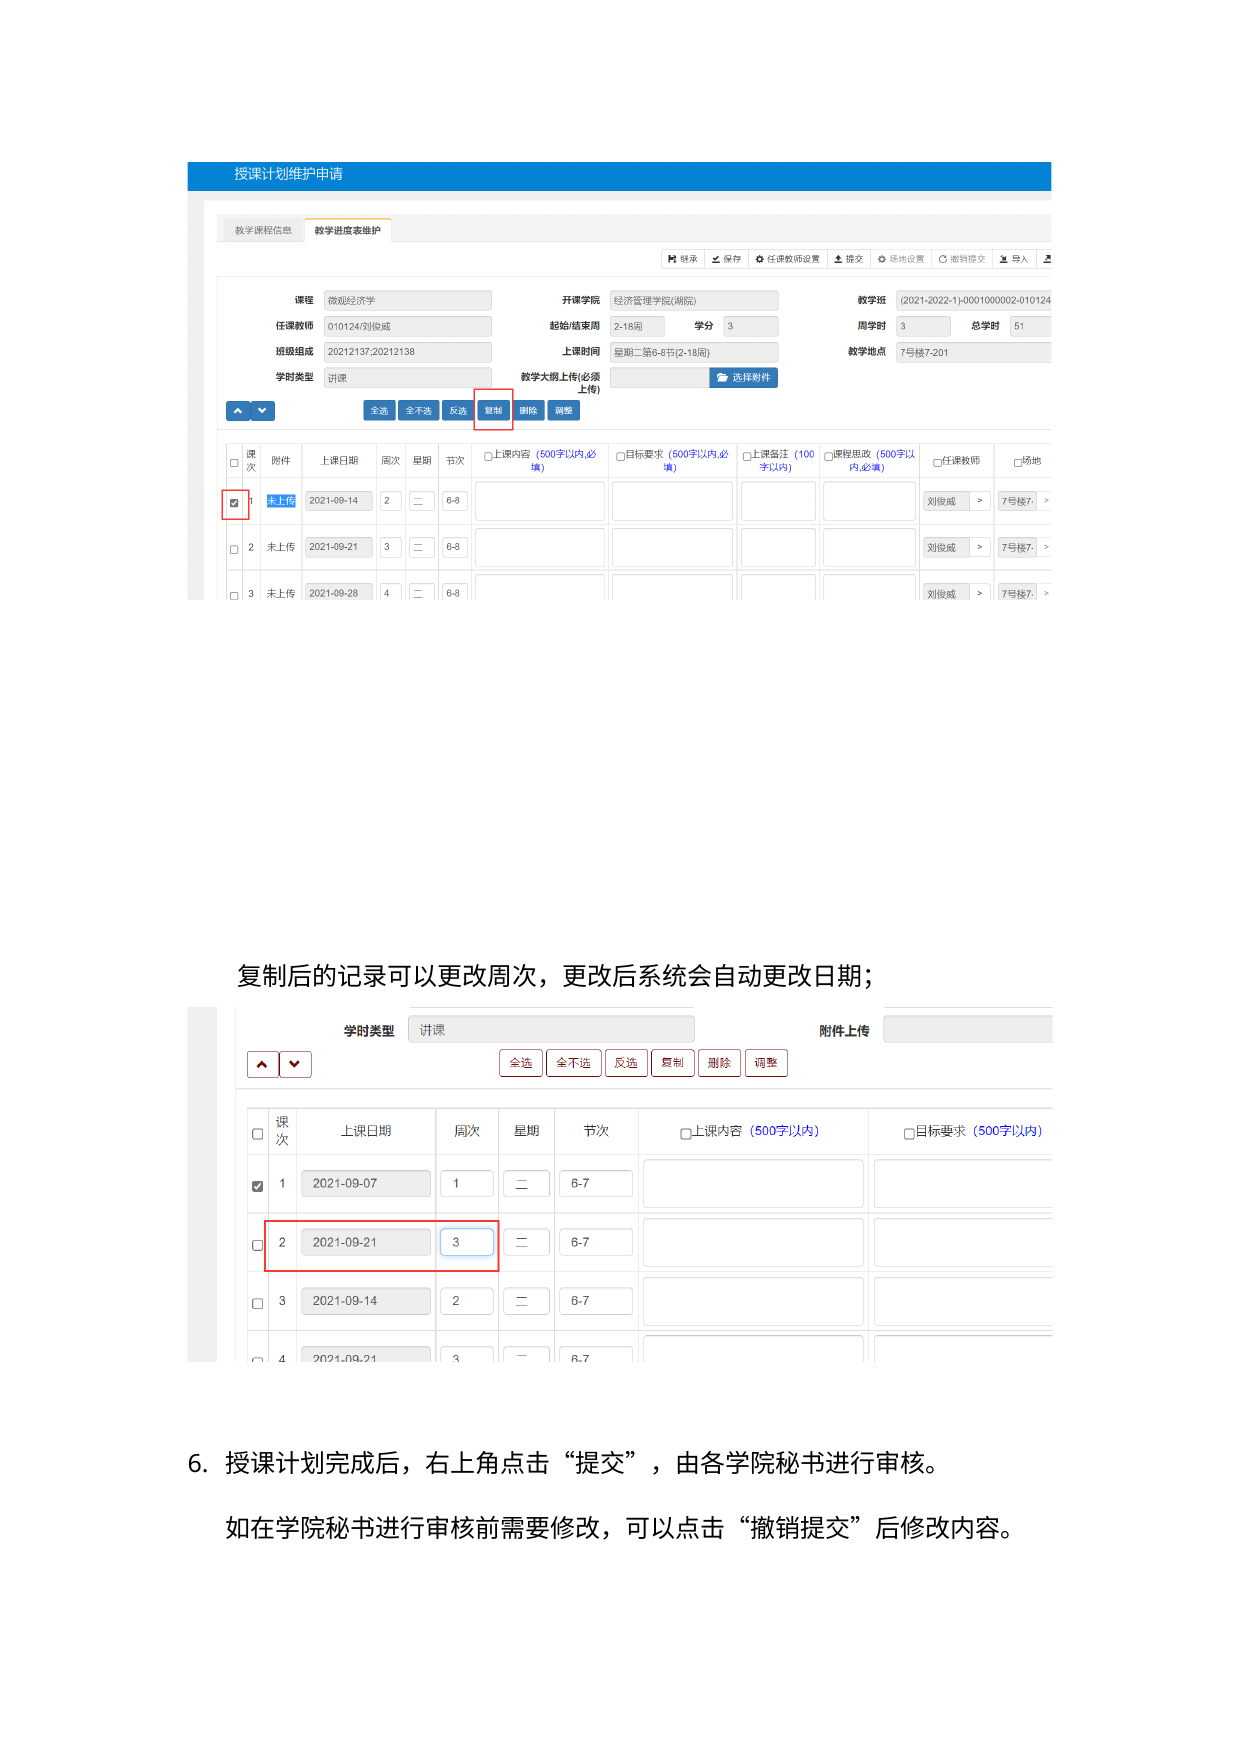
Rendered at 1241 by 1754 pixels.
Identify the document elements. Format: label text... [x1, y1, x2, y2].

text 复制后的记录可以更改周次，更改后系统会自动更改日期； [187, 942, 1053, 1007]
list 授课计划完成后，右上角点击“提交”，由各学院秘书进行审核。 [187, 1429, 1053, 1494]
list 如在学院秘书进行审核前需要修改，可以点击“撤销提交”后修改内容。 [225, 1494, 1053, 1559]
picture [187, 1007, 1053, 1362]
picture [187, 162, 1052, 600]
